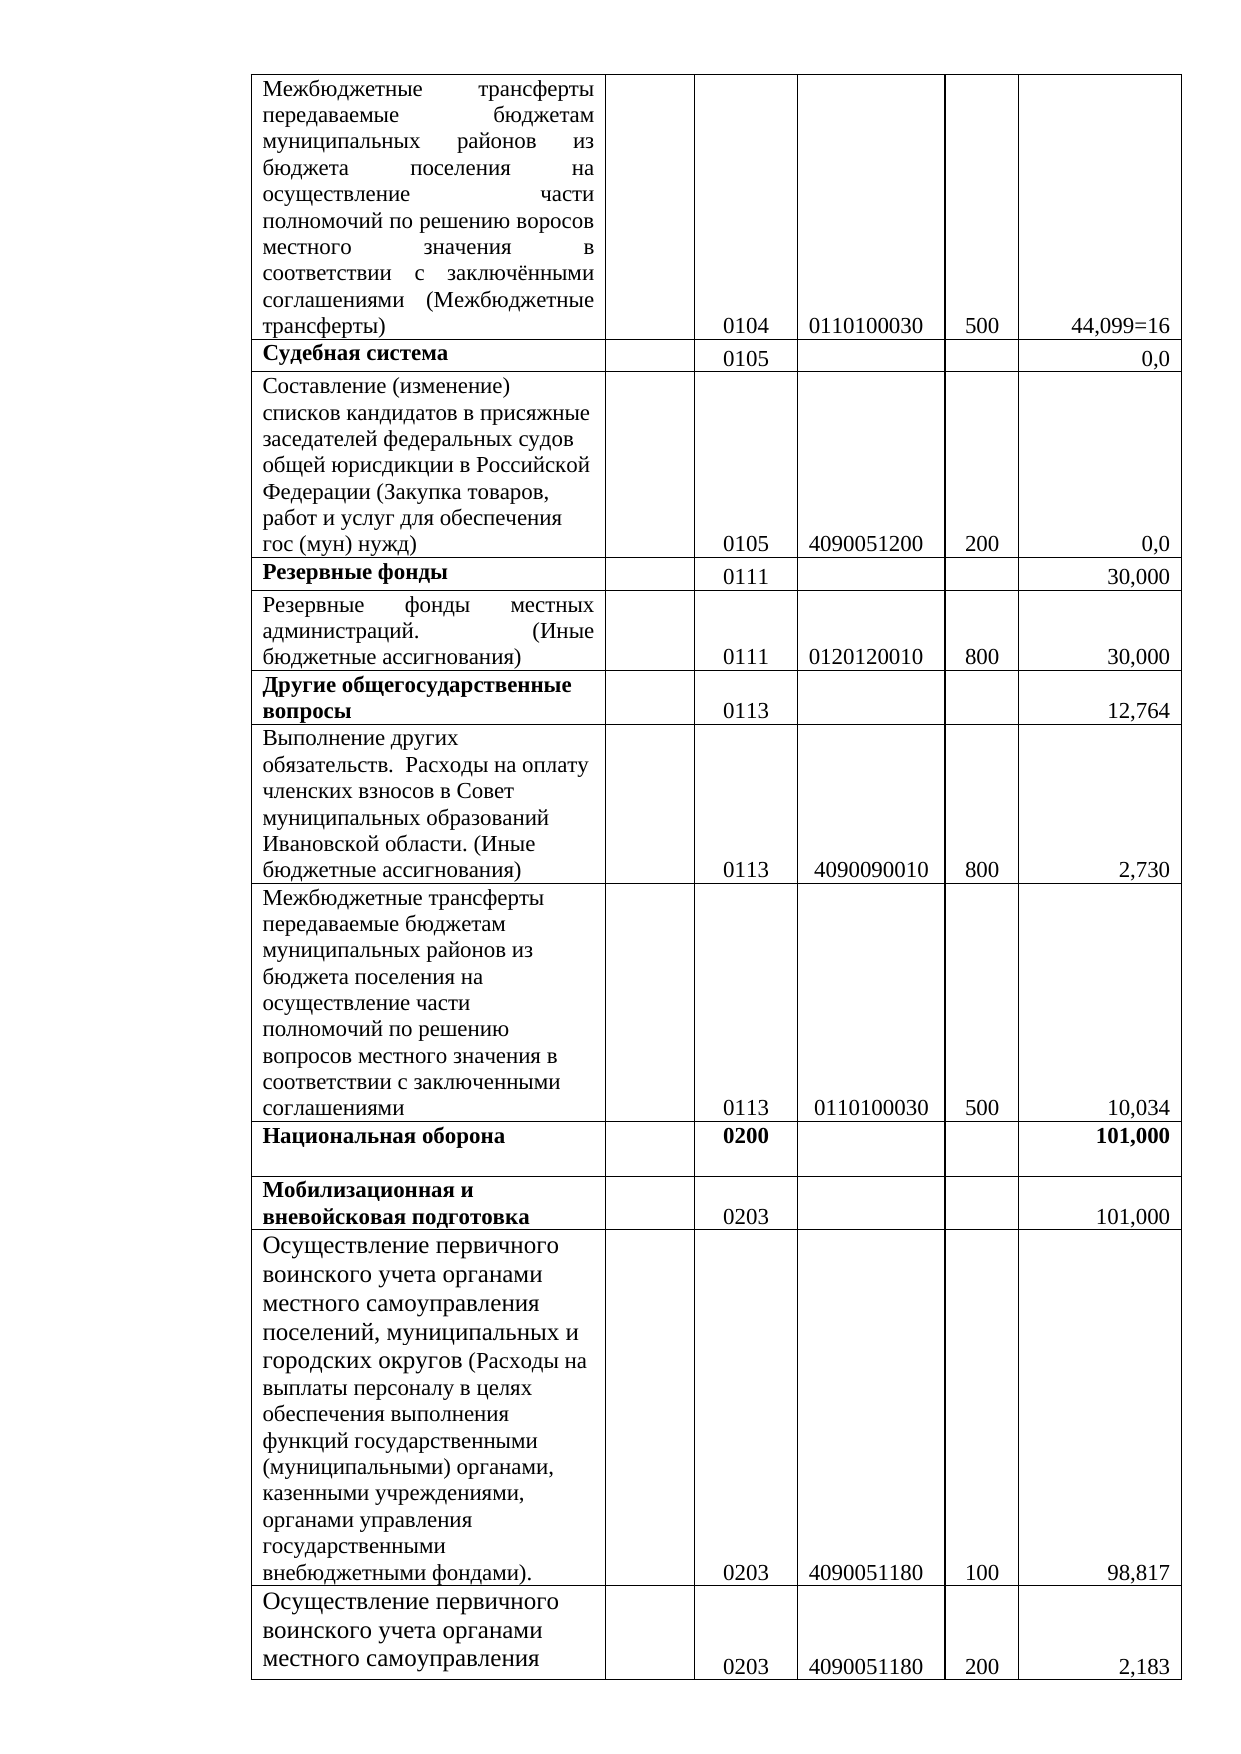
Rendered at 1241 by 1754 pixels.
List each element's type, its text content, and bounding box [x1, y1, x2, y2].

table_cell Межбюджетные трансферты передаваемые бюджетам муниципальных районов из бюджета поселения на осуществление части полномочий по решению вопросов местного значения в соответствии с заключенными соглашениями [252, 884, 605, 1121]
table_cell [606, 75, 694, 338]
table_cell [946, 340, 1018, 371]
table_cell [606, 1122, 694, 1176]
table_cell 2,183 [1019, 1586, 1181, 1679]
table_cell 98,817 [1019, 1230, 1181, 1585]
table_cell 0200 [695, 1122, 797, 1176]
table_cell [606, 558, 694, 589]
table_cell 500 [946, 884, 1018, 1121]
table_cell [606, 591, 694, 670]
table_cell 0104 [695, 75, 797, 338]
table_cell 800 [946, 725, 1018, 883]
table_cell 0105 [695, 372, 797, 557]
table_cell Осуществление первичного воинского учета органами местного самоуправления поселений, муниципальных и городских округов (Расходы на выплаты персоналу в целях обеспечения выполнения функций государственными (муниципальными) органами, казенными учреждениями, органами управления государственными внебюджетными фондами). [252, 1230, 605, 1585]
table_cell 0203 [695, 1230, 797, 1585]
table_cell 0113 [695, 671, 797, 723]
table_cell 0111 [695, 591, 797, 670]
table_cell 44,099=16 [1019, 75, 1181, 338]
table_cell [252, 1586, 605, 1679]
table_cell [606, 1586, 694, 1679]
table_cell 4090051200 [798, 372, 944, 557]
table_cell Резервные фонды местных администраций. (Иные бюджетные ассигнования) [252, 591, 605, 670]
table_cell [606, 340, 694, 371]
table_cell [606, 671, 694, 723]
table_cell 30,000 [1019, 591, 1181, 670]
table_cell 0120120010 [798, 591, 944, 670]
table_cell 0113 [695, 884, 797, 1121]
table_cell [798, 1177, 944, 1229]
table_cell 0110100030 [798, 884, 944, 1121]
table_cell 800 [946, 591, 1018, 670]
table_cell 2,730 [1019, 725, 1181, 883]
table_cell 4090051180 [798, 1230, 944, 1585]
table_cell 0105 [695, 340, 797, 371]
table_cell Мобилизационная и вневойсковая подготовка [252, 1177, 605, 1229]
table_cell [946, 1122, 1018, 1176]
table_cell Судебная система [252, 340, 605, 371]
table_cell [946, 1177, 1018, 1229]
table_cell 500 [946, 75, 1018, 338]
table_cell 200 [946, 1586, 1018, 1679]
table_cell [606, 1177, 694, 1229]
table_cell 0203 [695, 1177, 797, 1229]
table_cell 0203 [695, 1586, 797, 1679]
table_cell [606, 372, 694, 557]
table_cell 100 [946, 1230, 1018, 1585]
table_cell 0111 [695, 558, 797, 589]
table_cell [798, 1122, 944, 1176]
table_cell 10,034 [1019, 884, 1181, 1121]
table_cell [798, 340, 944, 371]
table_cell 101,000 [1019, 1177, 1181, 1229]
table_cell 12,764 [1019, 671, 1181, 723]
table_cell 4090051180 [798, 1586, 944, 1679]
table_cell [946, 671, 1018, 723]
table_cell [798, 671, 944, 723]
table_cell 101,000 [1019, 1122, 1181, 1176]
table_cell 30,000 [1019, 558, 1181, 589]
table_cell 0113 [695, 725, 797, 883]
table_cell Другие общегосударственные вопросы [252, 671, 605, 723]
table_cell [606, 884, 694, 1121]
table_cell Составление (изменение) списков кандидатов в присяжные заседателей федеральных судов общей юрисдикции в Российской Федерации (Закупка товаров, работ и услуг для обеспечения гос (мун) нужд) [252, 372, 605, 557]
table_cell [606, 725, 694, 883]
table_cell Выполнение других обязательств. Расходы на оплату членских взносов в Совет муниципальных образований Ивановской области. (Иные бюджетные ассигнования) [252, 725, 605, 883]
table_cell 200 [946, 372, 1018, 557]
table_cell Межбюджетные трансферты передаваемые бюджетам муниципальных районов из бюджета поселения на осуществление части полномочий по решению воросов местного значения в соответствии с заключёнными соглашениями (Межбюджетные трансферты) [252, 75, 605, 338]
table_cell [606, 1230, 694, 1585]
table_cell Резервные фонды [252, 558, 605, 589]
table_cell [798, 558, 944, 589]
table_cell 0,0 [1019, 372, 1181, 557]
table_cell 0,0 [1019, 340, 1181, 371]
table_cell [946, 558, 1018, 589]
table_cell Национальная оборона [252, 1122, 605, 1176]
table_cell 4090090010 [798, 725, 944, 883]
table_cell 0110100030 [798, 75, 944, 338]
